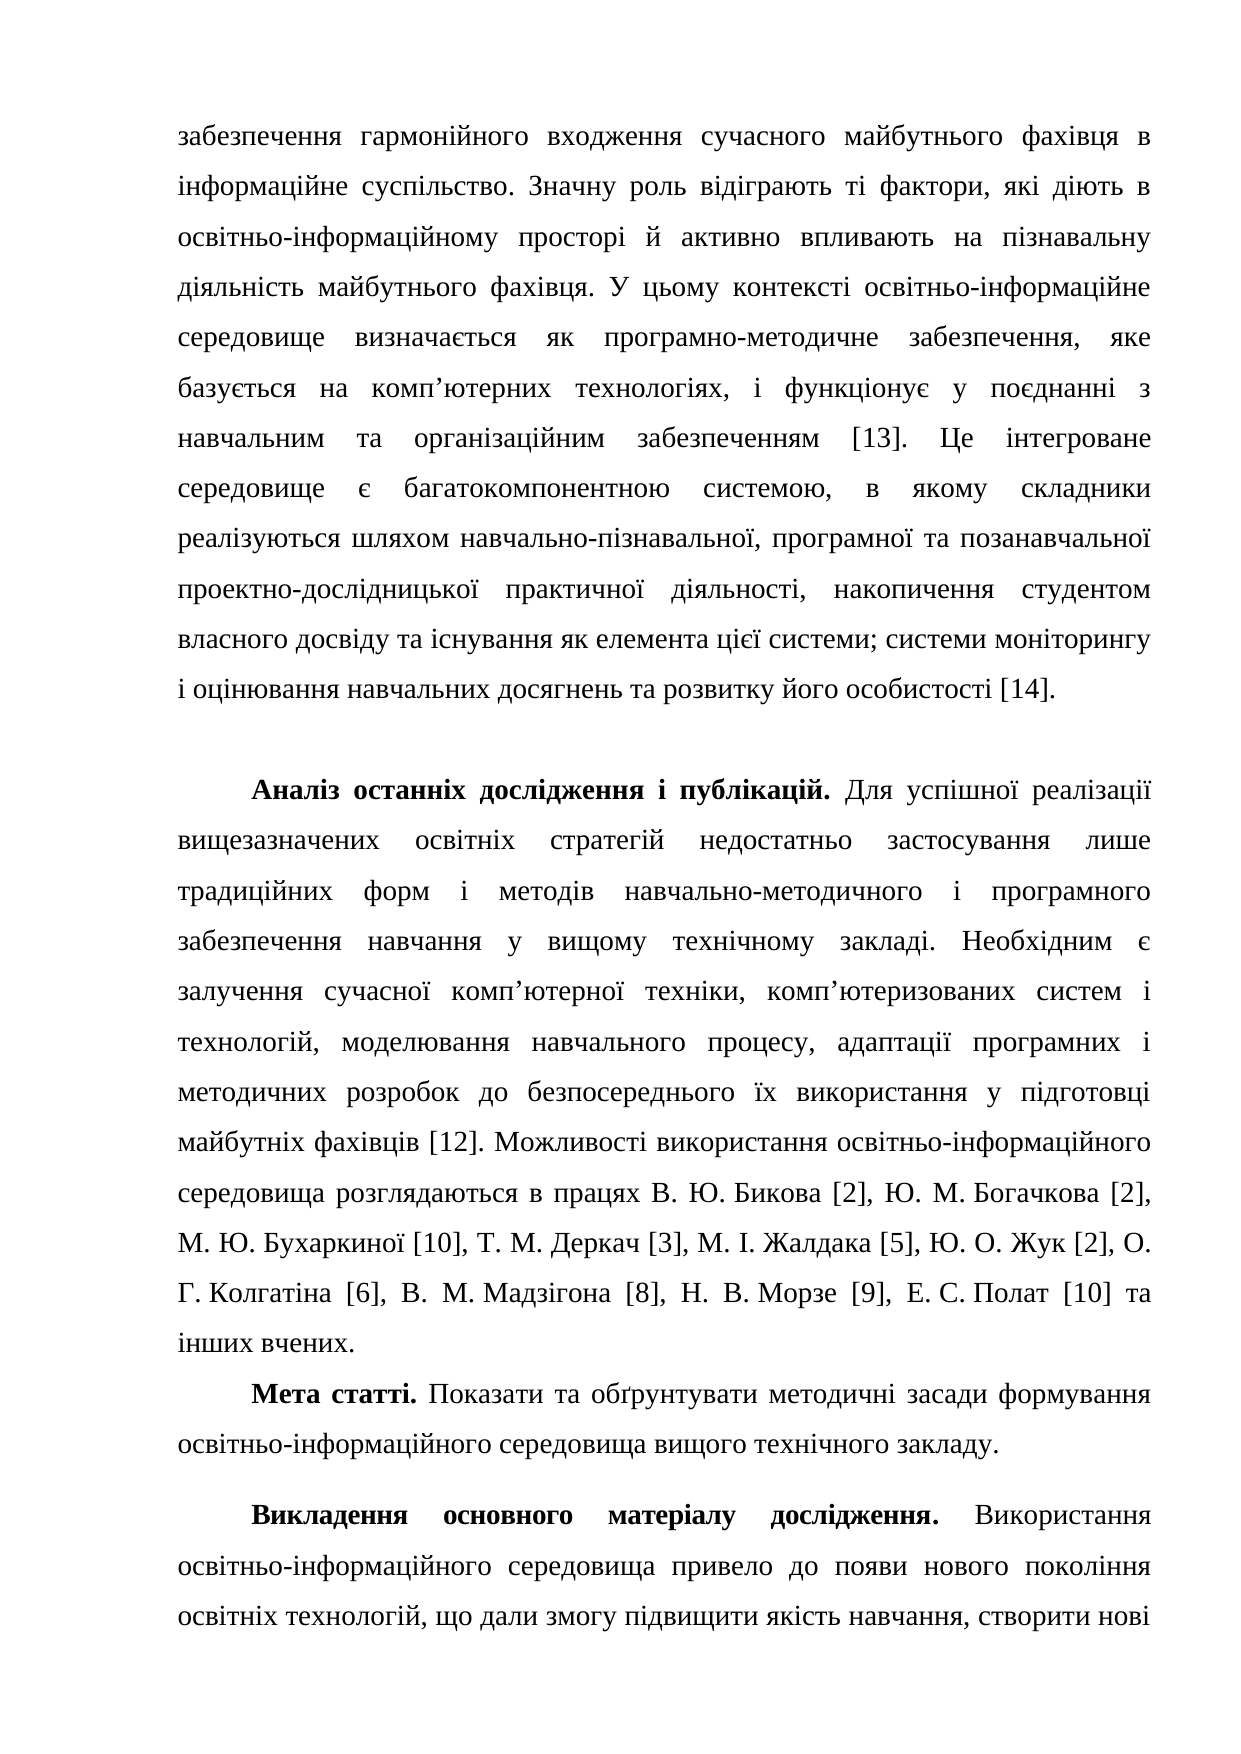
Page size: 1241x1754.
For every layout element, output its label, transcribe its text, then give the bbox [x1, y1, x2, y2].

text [177, 1497, 1152, 1632]
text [177, 118, 1152, 705]
text Мета статті. Показати та обґрунтувати методичні засади формування освітньо-інформаційного середовища вищого технічного закладу. [177, 1376, 1152, 1460]
